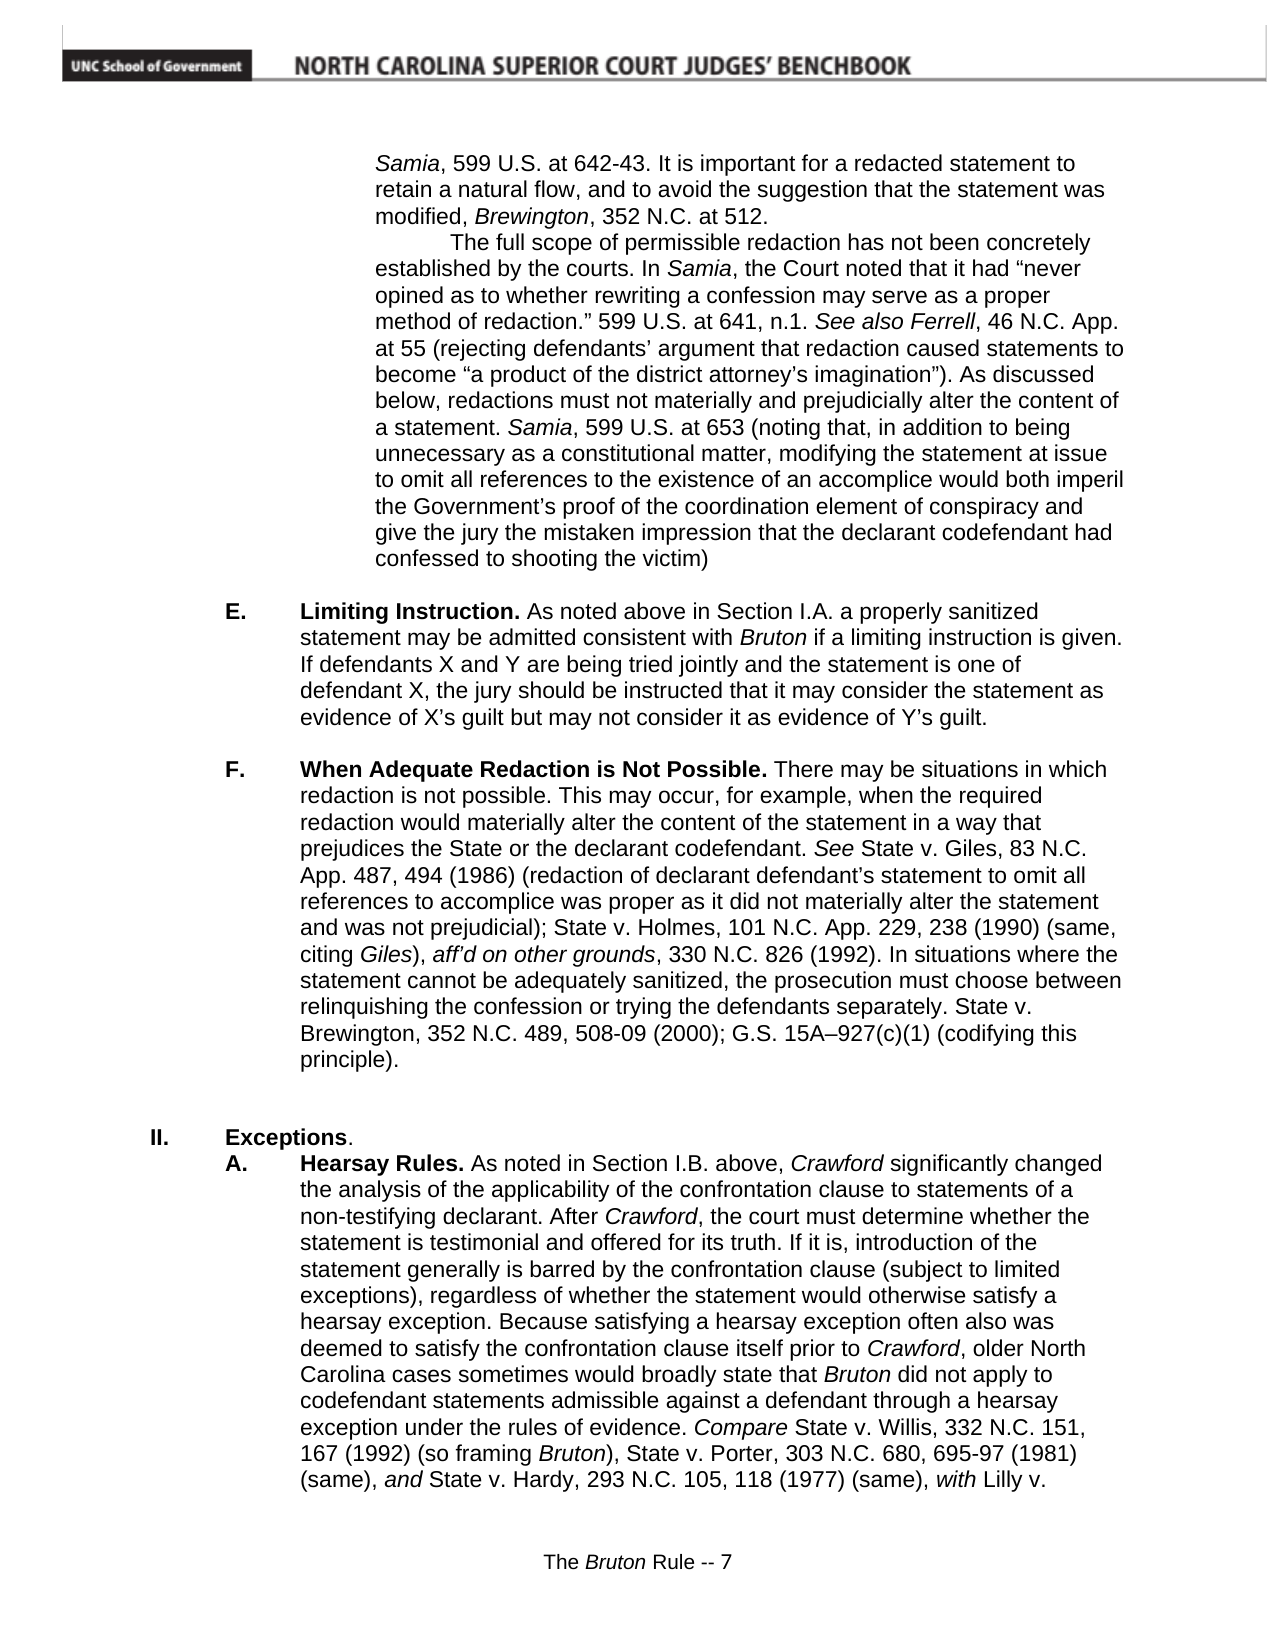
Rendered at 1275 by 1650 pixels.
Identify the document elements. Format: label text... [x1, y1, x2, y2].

list When Adequate Redaction is Not Possible. There may be situations in which redaction is not possible. This may occur, for example, when the required redaction would materially alter the content of the statement in a way that prejudices the State or the declarant codefendant. See State v. Giles, 83 N.C. App. 487, 494 (1986) (redaction of declarant defendant’s statement to omit all references to accomplice was proper as it did not materially alter the statement and was not prejudicial); State v. Holmes, 101 N.C. App. 229, 238 (1990) (same, citing Giles), aff’d on other grounds, 330 N.C. 826 (1992). In situations where the statement cannot be adequately sanitized, the prosecution must choose between relinquishing the confession or trying the defendants separately. State v. Brewington, 352 N.C. 489, 508-09 (2000); G.S. 15A–927(c)(1) (codifying this principle). [225, 756, 1125, 1072]
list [225, 1150, 1125, 1493]
subtitle Exceptions. [150, 1124, 1125, 1150]
list The full scope of permissible redaction has not been concretely established by the courts. In Samia, the Court noted that it had “never opined as to whether rewriting a confession may serve as a proper method of redaction.” 599 U.S. at 641, n.1. See also Ferrell, 46 N.C. App. at 55 (rejecting defendants’ argument that redaction caused statements to become “a product of the district attorney’s imagination”). As discussed below, redactions must not materially and prejudicially alter the content of a statement. Samia, 599 U.S. at 653 (noting that, in addition to being unnecessary as a constitutional matter, modifying the statement at issue to omit all references to the existence of an accomplice would both imperil the Government’s proof of the coordination element of conspiracy and give the jury the mistaken impression that the declarant codefendant had confessed to shooting the victim) [375, 229, 1125, 572]
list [300, 150, 1125, 229]
list Limiting Instruction. As noted above in Section I.A. a properly sanitized statement may be admitted consistent with Bruton if a limiting instruction is given. If defendants X and Y are being tried jointly and the statement is one of defendant X, the jury should be instructed that it may consider the statement as evidence of X’s guilt but may not consider it as evidence of Y’s guilt. [225, 598, 1125, 730]
